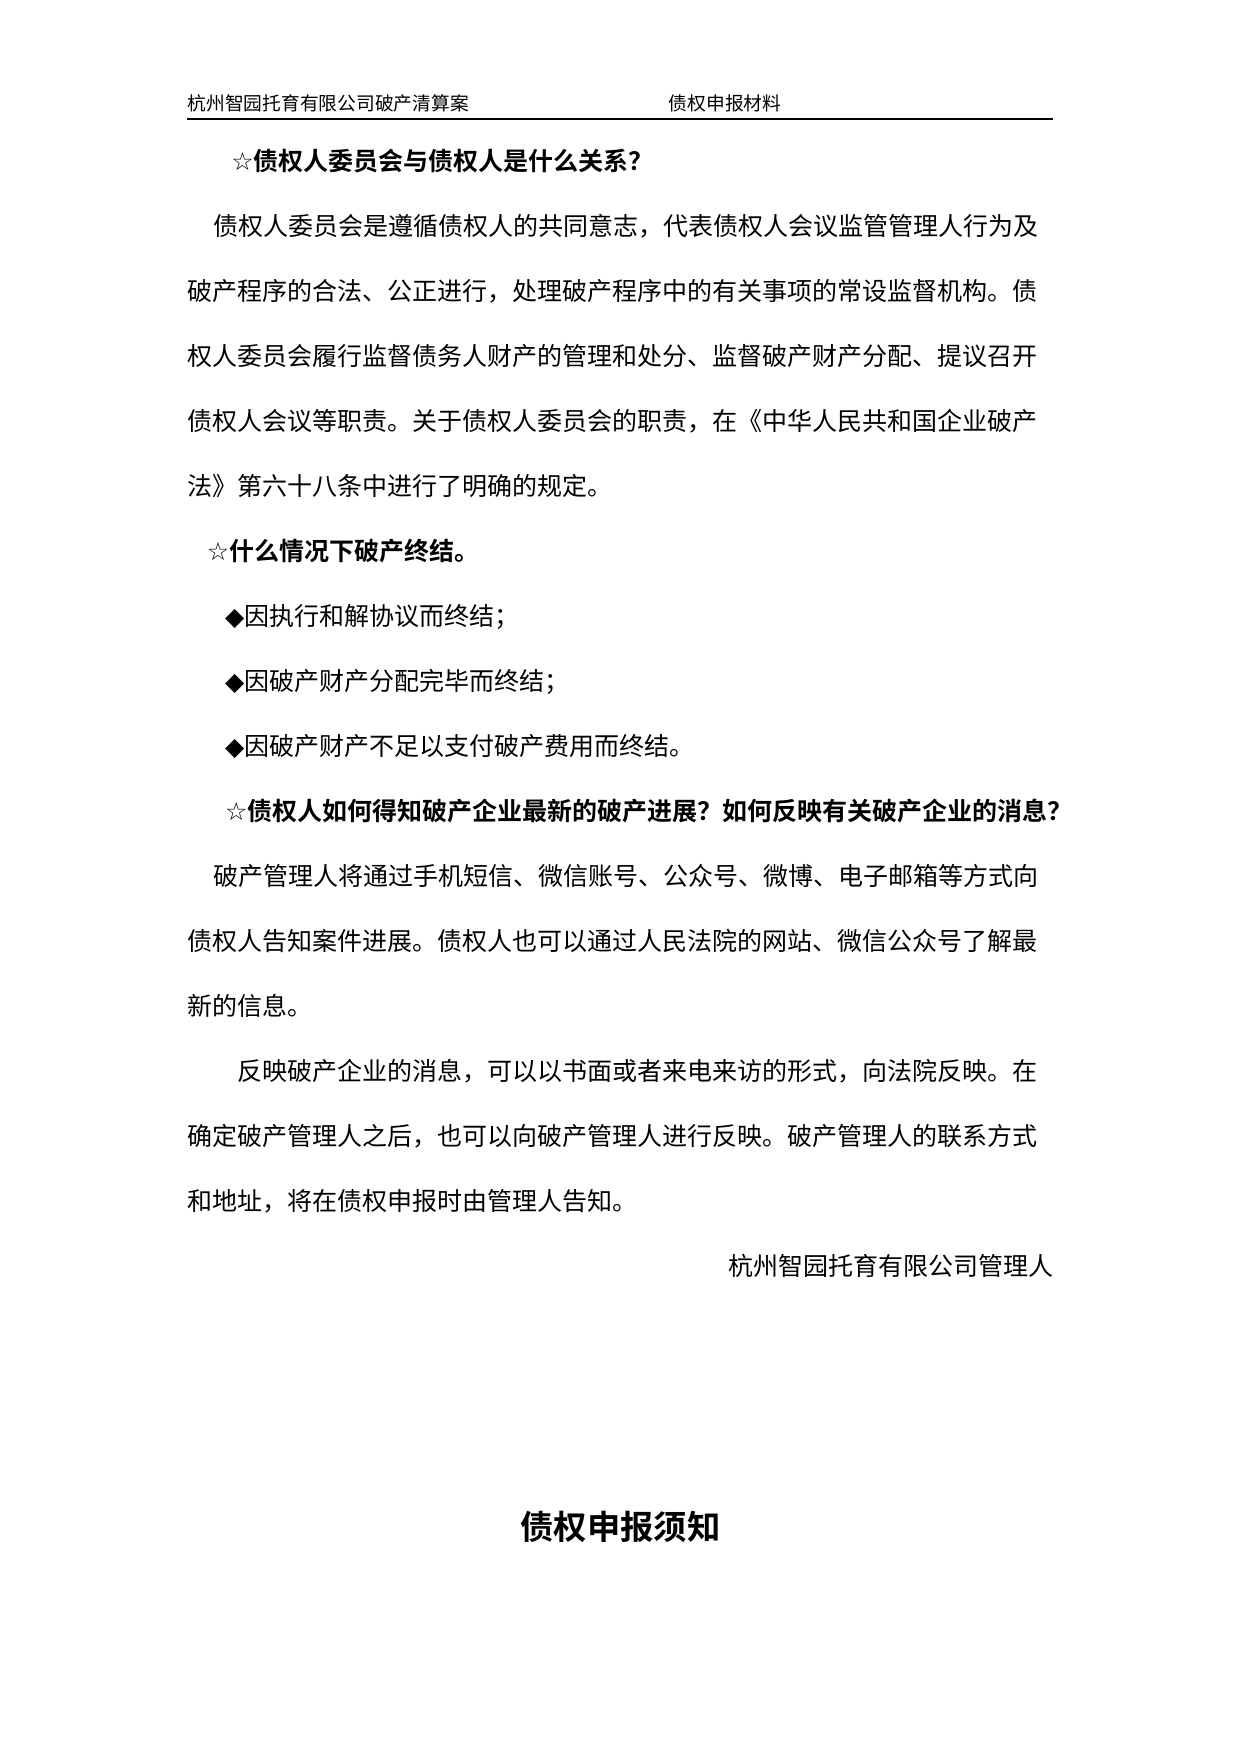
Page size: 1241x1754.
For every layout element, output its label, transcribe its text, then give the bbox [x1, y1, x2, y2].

text ◆因破产财产不足以支付破产费用而终结。 [187, 712, 1053, 777]
text ☆什么情况下破产终结。 [187, 517, 1053, 582]
text 债权申报须知 [187, 1492, 1053, 1557]
text 杭州智园托育有限公司管理人 [187, 1232, 1053, 1297]
text ☆债权人如何得知破产企业最新的破产进展？如何反映有关破产企业的消息？ [187, 777, 1053, 842]
text 债权人委员会是遵循债权人的共同意志，代表债权人会议监管管理人行为及破产程序的合法、公正进行，处理破产程序中的有关事项的常设监督机构。债权人委员会履行监督债务人财产的管理和处分、监督破产财产分配、提议召开债权人会议等职责。关于债权人委员会的职责，在《中华人民共和国企业破产法》第六十八条中进行了明确的规定。 [187, 192, 1053, 517]
text 破产管理人将通过手机短信、微信账号、公众号、微博、电子邮箱等方式向债权人告知案件进展。债权人也可以通过人民法院的网站、微信公众号了解最新的信息。 [187, 842, 1053, 1037]
text ◆因执行和解协议而终结； [187, 582, 1053, 647]
text ☆债权人委员会与债权人是什么关系？ [187, 127, 1053, 192]
text ◆因破产财产分配完毕而终结； [187, 647, 1053, 712]
text 反映破产企业的消息，可以以书面或者来电来访的形式，向法院反映。在确定破产管理人之后，也可以向破产管理人进行反映。破产管理人的联系方式和地址，将在债权申报时由管理人告知。 [187, 1037, 1053, 1232]
